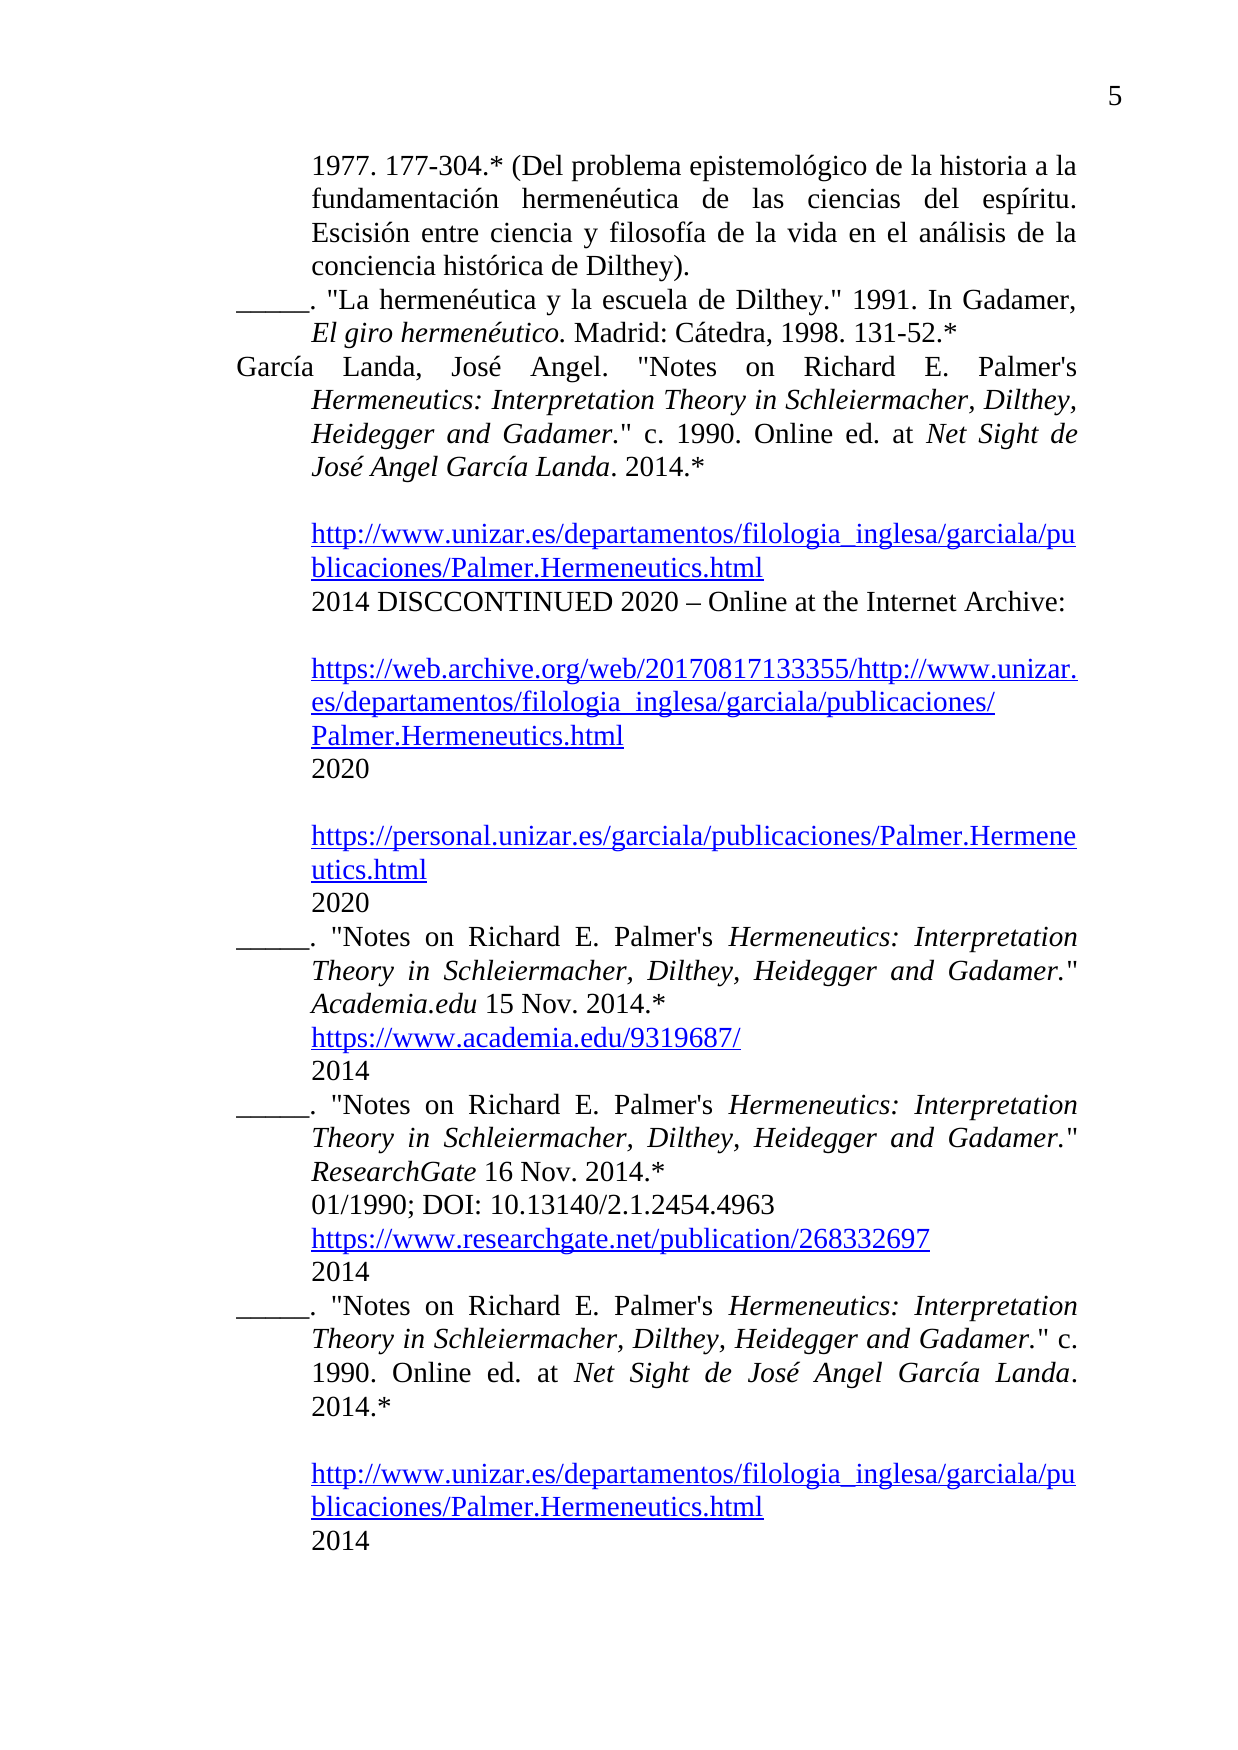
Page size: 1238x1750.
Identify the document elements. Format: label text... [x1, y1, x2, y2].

text https://web.archive.org/web/20170817133355/http://www.unizar.es/departamentos/filologia_inglesa/garciala/publicaciones/Palmer.Hermeneutics.html [236, 617, 1078, 751]
text _____. "Notes on Richard E. Palmer's Hermeneutics: Interpretation Theory in Schleiermacher, Dilthey, Heidegger and Gadamer." c. 1990. Online ed. at Net Sight de José Angel García Landa. 2014.* [236, 1288, 1078, 1422]
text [236, 148, 1078, 282]
text _____. "Notes on Richard E. Palmer's Hermeneutics: Interpretation Theory in Schleiermacher, Dilthey, Heidegger and Gadamer." ResearchGate 16 Nov. 2014.* [236, 1087, 1078, 1187]
text 2014 [236, 1053, 1078, 1087]
text García Landa, José Angel. "Notes on Richard E. Palmer's Hermeneutics: Interpretation Theory in Schleiermacher, Dilthey, Heidegger and Gadamer." c. 1990. Online ed. at Net Sight de José Angel García Landa. 2014.* [236, 349, 1078, 483]
text _____. "La hermenéutica y la escuela de Dilthey." 1991. In Gadamer, El giro hermenéutico. Madrid: Cátedra, 1998. 131-52.* [236, 282, 1078, 349]
text https://personal.unizar.es/garciala/publicaciones/Palmer.Hermeneutics.html [236, 785, 1078, 886]
text 2020 [236, 886, 1078, 919]
text _____. "Notes on Richard E. Palmer's Hermeneutics: Interpretation Theory in Schleiermacher, Dilthey, Heidegger and Gadamer." Academia.edu 15 Nov. 2014.* [236, 919, 1078, 1020]
text 01/1990; DOI: 10.13140/2.1.2454.4963 [236, 1187, 1078, 1221]
text 2014 [236, 1254, 1078, 1288]
text 2020 [236, 751, 1078, 785]
text 2014 [236, 1523, 1078, 1556]
text https://www.academia.edu/9319687/ [236, 1020, 1078, 1053]
text 2014 DISCCONTINUED 2020 – Online at the Internet Archive: [236, 584, 1078, 617]
text http://www.unizar.es/departamentos/filologia_inglesa/garciala/publicaciones/Palmer.Hermeneutics.html [236, 1422, 1078, 1523]
text https://www.researchgate.net/publication/268332697 [236, 1221, 1078, 1254]
text http://www.unizar.es/departamentos/filologia_inglesa/garciala/publicaciones/Palmer.Hermeneutics.html [236, 483, 1078, 584]
